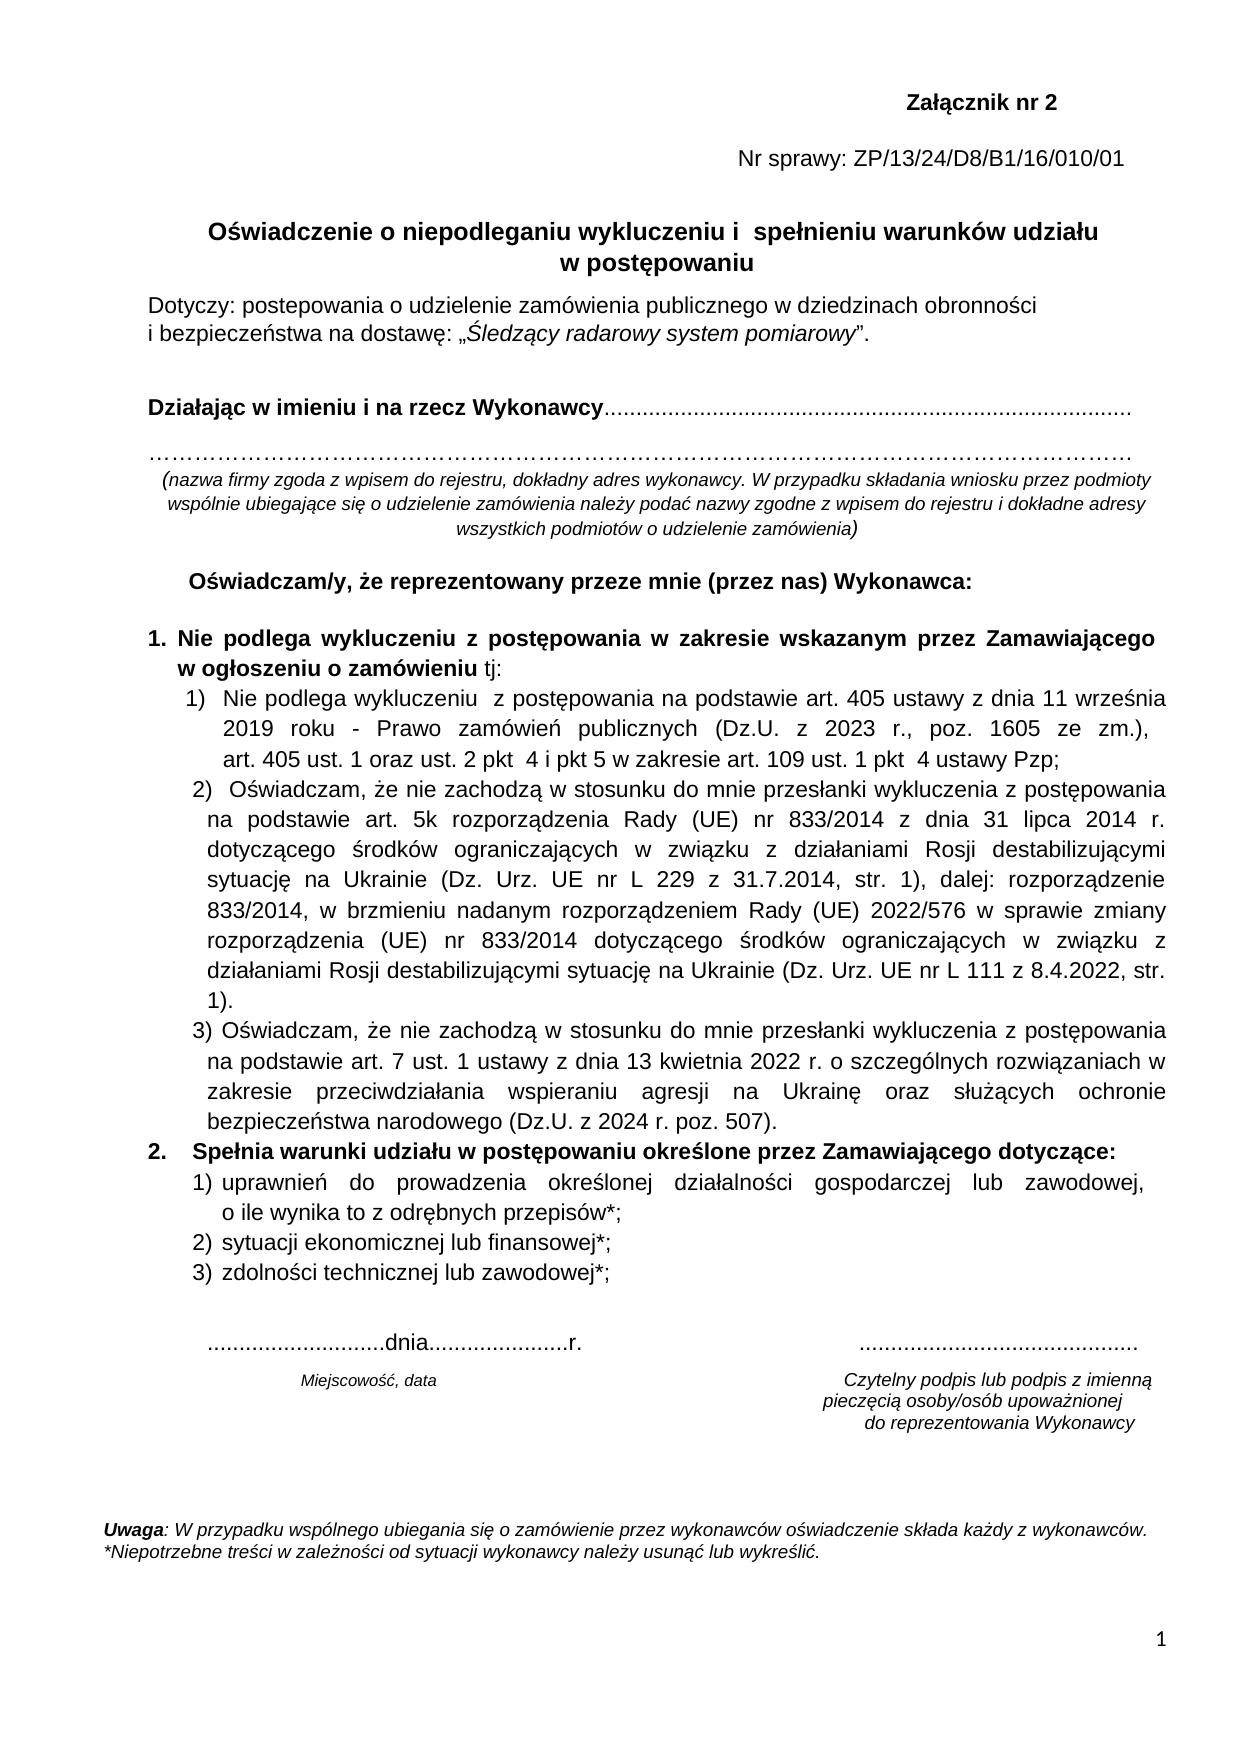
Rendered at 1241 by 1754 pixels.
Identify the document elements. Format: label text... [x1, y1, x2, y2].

text *Niepotrzebne treści w zależności od sytuacji wykonawcy należy usunąć lub wykreślić. [103, 1541, 1167, 1562]
text i bezpieczeństwa na dostawę: „Śledzący radarowy system pomiarowy”. [148, 320, 1167, 346]
list Nie podlega wykluczeniu z postępowania w zakresie wskazanym przez Zamawiającego w ogłoszeniu o zamówieniu tj: [148, 625, 1167, 681]
list Nie podlega wykluczeniu z postępowania na podstawie art. 405 ustawy z dnia 11 września 2019 roku - Prawo zamówień publicznych (Dz.U. z 2023 r., poz. 1605 ze zm.), art. 405 ust. 1 oraz ust. 2 pkt 4 i pkt 5 w zakresie art. 109 ust. 1 pkt 4 ustawy Pzp; [185, 685, 1167, 772]
subtitle Załącznik nr 2 [148, 89, 1167, 115]
list Spełnia warunki udziału w postępowaniu określone przez Zamawiającego dotyczące: [148, 1138, 1167, 1165]
text Miejscowość, data Czytelny podpis lub podpis z imienną pieczęcią osoby/osób upoważnionej do reprezentowania Wykonawcy [148, 1368, 1167, 1433]
list Oświadczam, że nie zachodzą w stosunku do mnie przesłanki wykluczenia z postępowania na podstawie art. 5k rozporządzenia Rady (UE) nr 833/2014 z dnia 31 lipca 2014 r. dotyczącego środków ograniczających w związku z działaniami Rosji destabilizującymi sytuację na Ukrainie (Dz. Urz. UE nr L 229 z 31.7.2014, str. 1), dalej: rozporządzenie 833/2014, w brzmieniu nadanym rozporządzeniem Rady (UE) 2022/576 w sprawie zmiany rozporządzenia (UE) nr 833/2014 dotyczącego środków ograniczających w związku z działaniami Rosji destabilizującymi sytuację na Ukrainie (Dz. Urz. UE nr L 111 z 8.4.2022, str. 1). [192, 776, 1167, 1014]
text Dotyczy: postepowania o udzielenie zamówienia publicznego w dziedzinach obronności [148, 292, 1167, 318]
list sytuacji ekonomicznej lub finansowej*; [192, 1229, 1167, 1255]
list Oświadczam, że nie zachodzą w stosunku do mnie przesłanki wykluczenia z postępowania na podstawie art. 7 ust. 1 ustawy z dnia 13 kwietnia 2022 r. o szczególnych rozwiązaniach w zakresie przeciwdziałania wspieraniu agresji na Ukrainę oraz służących ochronie bezpieczeństwa narodowego (Dz.U. z 2024 r. poz. 507). [192, 1017, 1167, 1134]
list uprawnień do prowadzenia określonej działalności gospodarczej lub zawodowej, o ile wynika to z odrębnych przepisów*; [192, 1168, 1167, 1225]
list ............................dnia......................r. ............................................ [207, 1329, 1167, 1355]
text Działając w imieniu i na rzecz Wykonawcy................................................................................... [148, 394, 1167, 420]
text ………………………………………………………………………………………………………………… [148, 439, 1167, 465]
text Oświadczenie o niepodleganiu wykluczeniu i spełnieniu warunków udziału w postępowaniu [148, 217, 1167, 277]
text (nazwa firmy zgoda z wpisem do rejestru, dokładny adres wykonawcy. W przypadku składania wniosku przez podmioty wspólnie ubiegające się o udzielenie zamówienia należy podać nazwy zgodne z wpisem do rejestru i dokładne adresy wszystkich podmiotów o udzielenie zamówienia) [148, 467, 1167, 540]
list zdolności technicznej lub zawodowej*; [192, 1259, 1167, 1286]
text Oświadczam/y, że reprezentowany przeze mnie (przez nas) Wykonawca: [148, 568, 1167, 594]
text Uwaga: W przypadku wspólnego ubiegania się o zamówienie przez wykonawców oświadczenie składa każdy z wykonawców. [103, 1519, 1167, 1541]
text Nr sprawy: ZP/13/24/D8/B1/16/010/01 [738, 115, 1167, 171]
